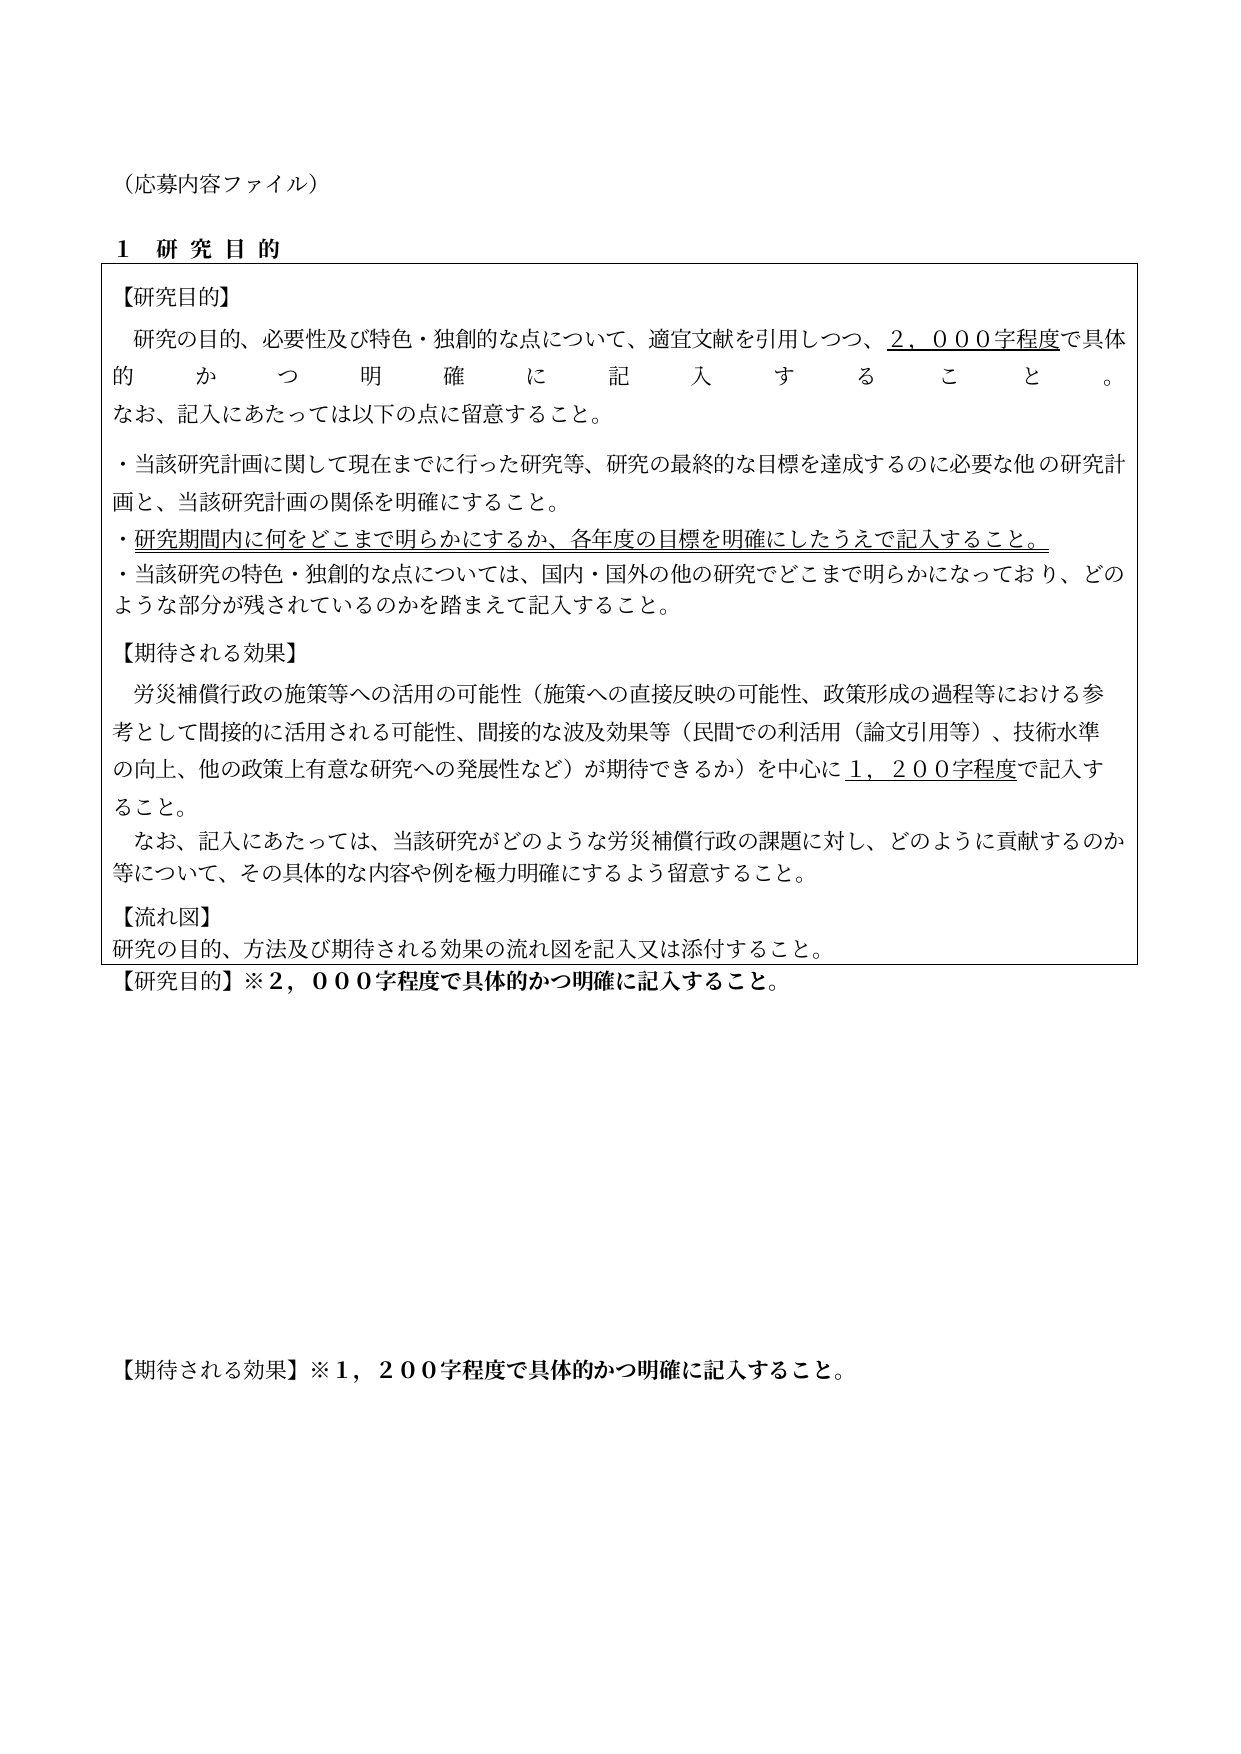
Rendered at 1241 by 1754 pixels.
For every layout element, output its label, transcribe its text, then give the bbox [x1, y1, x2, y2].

text 【研究目的】※２，０００字程度で具体的かつ明確に記入すること。 [112, 965, 1128, 996]
text （応募内容ファイル） [112, 164, 1128, 202]
table_header 【研究目的】 研究の目的、必要性及び特色・独創的な点について、適宜文献を引用しつつ、２，０００字程度で具体的かつ明確に記入すること。 なお、記入にあたっては以下の点に留意すること。 ・当該研究計画に関して現在までに行った研究等、研究の最終的な目標を達成するのに必要な他の研究計画と、当該研究計画の関係を明確にすること。 ・研究期間内に何をどこまで明らかにするか、各年度の目標を明確にしたうえで記入すること。 ・当該研究の特色・独創的な点については、国内・国外の他の研究でどこまで明らかになっており、どのような部分が残されているのかを踏まえて記入すること。 【期待される効果】 労災補償行政の施策等への活用の可能性（施策への直接反映の可能性、政策形成の過程等における参考として間接的に活用される可能性、間接的な波及効果等（民間での利活用（論文引用等）、技術水準の向上、他の政策上有意な研究への発展性など）が期待できるか）を中心に１，２００字程度で記入すること｡ なお、記入にあたっては、当該研究がどのような労災補償行政の課題に対し、どのように貢献するのか等について、その具体的な内容や例を極力明確にするよう留意すること。 【流れ図】 研究の目的、方法及び期待される効果の流れ図を記入又は添付すること。 [102, 264, 1137, 963]
text 【期待される効果】※１，２００字程度で具体的かつ明確に記入すること。 [112, 1353, 1128, 1385]
text １ 研究目的 [112, 232, 1128, 263]
